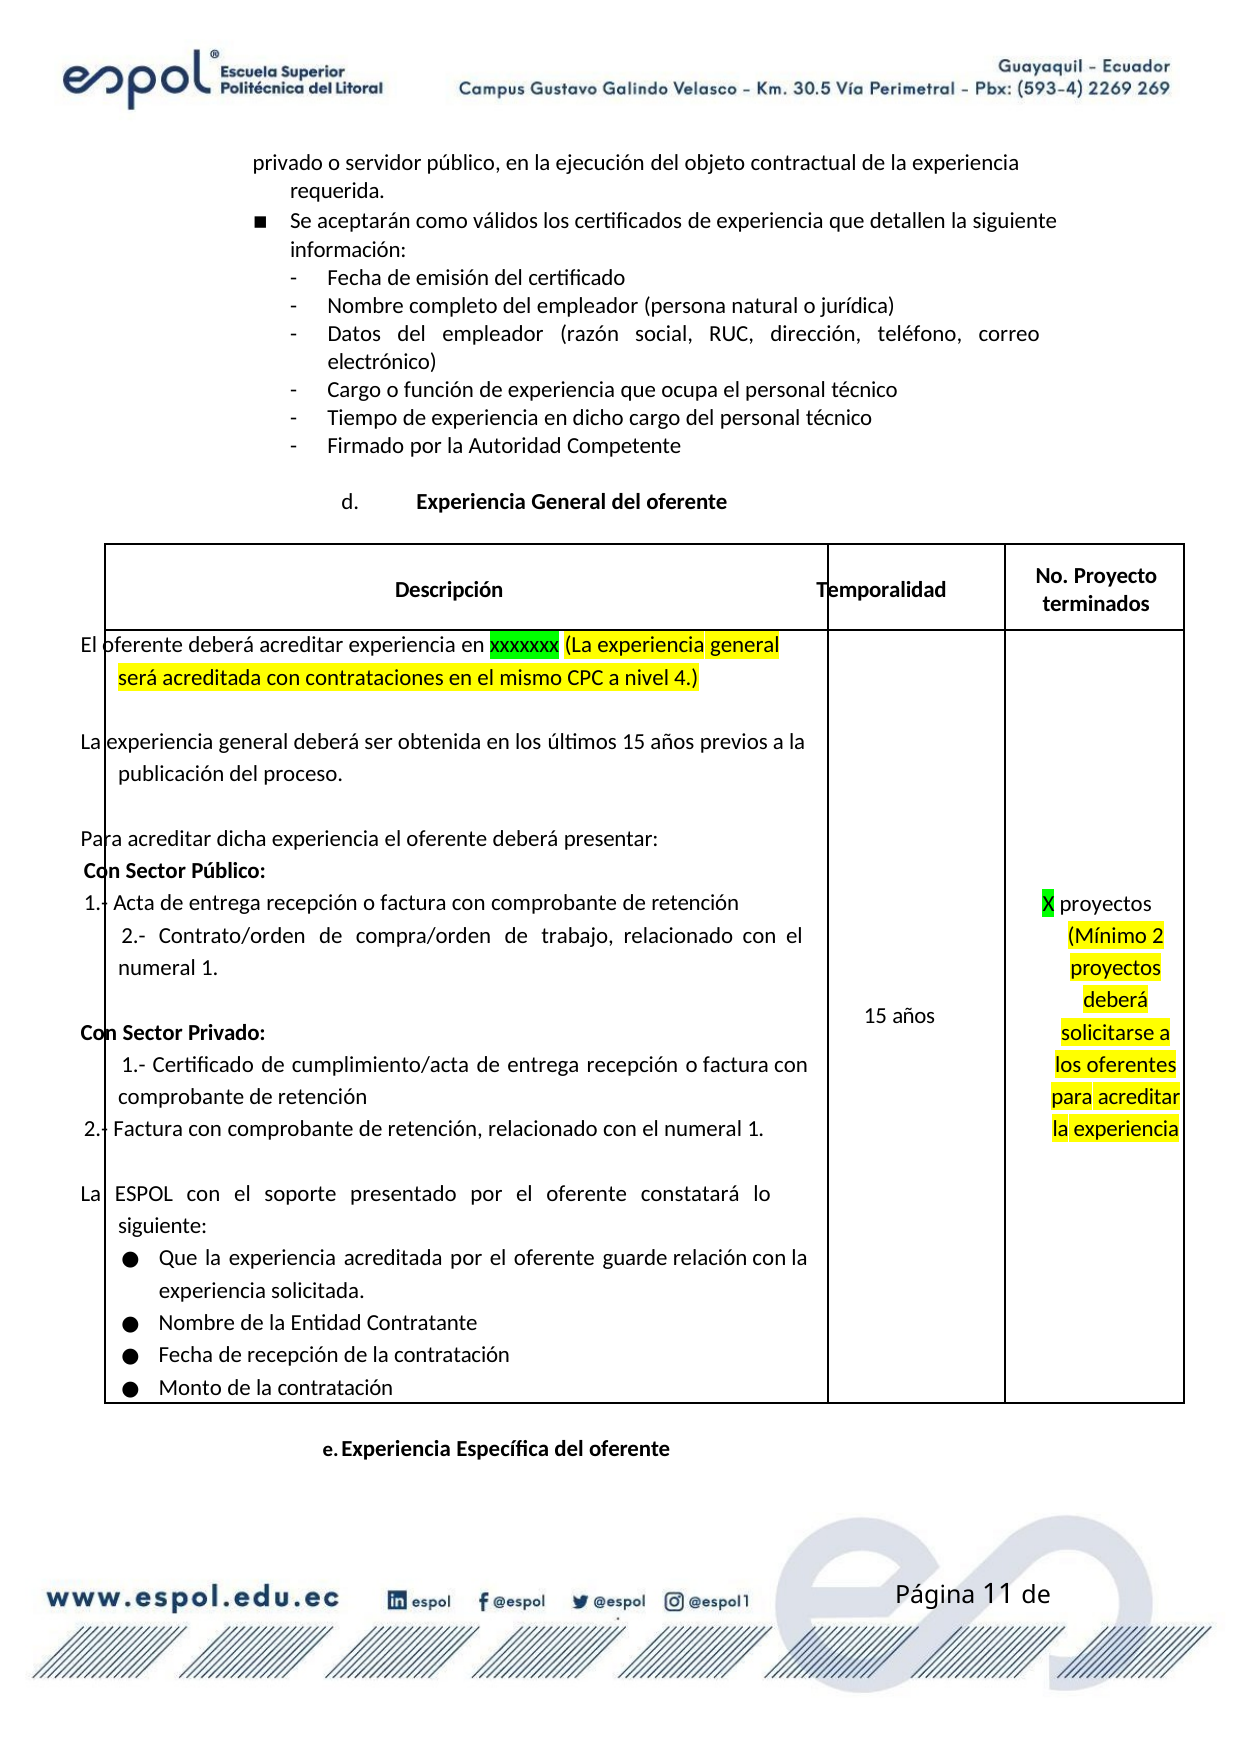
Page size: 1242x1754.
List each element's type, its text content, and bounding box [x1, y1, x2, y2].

table_cell X proyectos (Mínimo 2 proyectos deberá solicitarse a los oferentes para acreditar la experiencia [1006, 631, 1183, 1402]
picture [25, 1512, 1226, 1698]
list Fecha de emisión del certificado [290, 263, 1227, 291]
picture [54, 39, 1180, 122]
table_cell El oferente deberá acreditar experiencia en xxxxxxx (La experiencia general será acreditada con contrataciones en el mismo CPC a nivel 4.) La experiencia general deberá ser obtenida en los últimos 15 años previos a la publicación del proceso. Para acreditar dicha experiencia el oferente deberá presentar: Con Sector Público: 1.- Acta de entrega recepción o factura con comprobante de retención 2.- Contrato/orden de compra/orden de trabajo, relacionado con el numeral 1. Con Sector Privado: 1.- Certificado de cumplimiento/acta de entrega recepción o factura con comprobante de retención 2.- Factura con comprobante de retención, relacionado con el numeral 1. La ESPOL con el soporte presentado por el oferente constatará lo siguiente: Que la experiencia acreditada por el oferente guarde relación con la experiencia solicitada. Nombre de la Entidad Contratante Fecha de recepción de la contratación Monto de la contratación [106, 631, 827, 1402]
list Tiempo de experiencia en dicho cargo del personal técnico [290, 403, 1227, 431]
table_header Descripción [106, 545, 827, 628]
list Se aceptarán como válidos los certificados de experiencia que detallen la siguiente información: [252, 204, 1062, 263]
table_header Temporalidad [829, 545, 1004, 628]
table_header No. Proyecto terminados [1006, 545, 1183, 628]
list Nombre completo del empleador (persona natural o jurídica) [290, 291, 1227, 319]
list Firmado por la Autoridad Competente [290, 431, 1227, 459]
list Cargo o función de experiencia que ocupa el personal técnico [290, 375, 1227, 403]
table_cell 15 años [829, 631, 1004, 1402]
list Experiencia Específica del oferente [322, 1434, 1227, 1462]
text privado o servidor público, en la ejecución del objeto contractual de la experiencia requerida. [252, 148, 1063, 204]
list Datos del empleador (razón social, RUC, dirección, teléfono, correo electrónico) [290, 319, 1062, 375]
subtitle Experiencia General del oferente [341, 487, 1227, 515]
